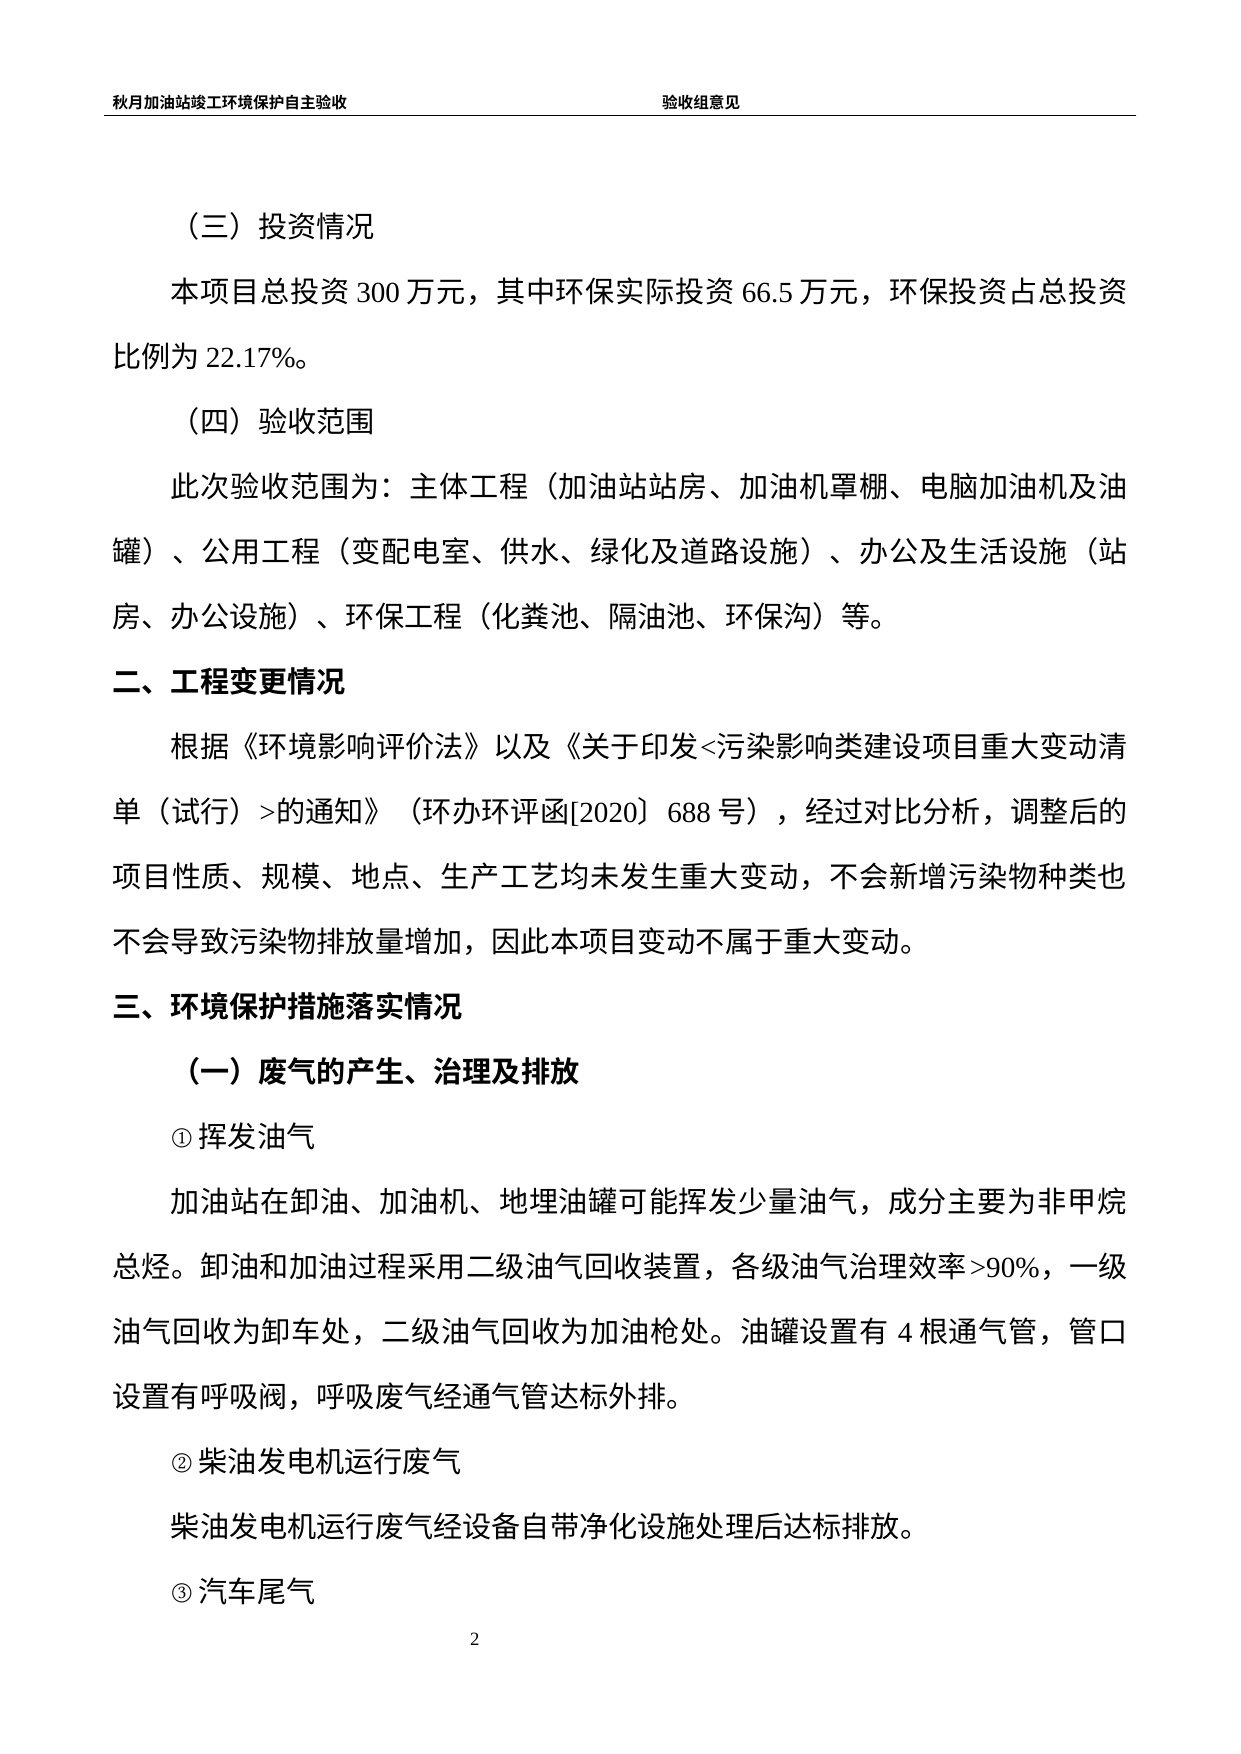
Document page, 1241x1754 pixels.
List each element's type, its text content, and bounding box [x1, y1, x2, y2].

text 加油站在卸油、加油机、地埋油罐可能挥发少量油气，成分主要为非甲烷总烃。卸油和加油过程采用二级油气回收装置，各级油气治理效率>90%，一级油气回收为卸车处，二级油气回收为加油枪处。油罐设置有4根通气管，管口设置有呼吸阀，呼吸废气经通气管达标外排。 [112, 1167, 1128, 1427]
text （三）投资情况 [112, 192, 1128, 257]
text 根据《环境影响评价法》以及《关于印发<污染影响类建设项目重大变动清单（试行）>的通知》（环办环评函[2020〕688号），经过对比分析，调整后的项目性质、规模、地点、生产工艺均未发生重大变动，不会新增污染物种类也不会导致污染物排放量增加，因此本项目变动不属于重大变动。 [112, 712, 1128, 972]
text 二、工程变更情况 [112, 647, 1128, 712]
text ③汽车尾气 [112, 1557, 1128, 1622]
text ①挥发油气 [112, 1102, 1128, 1167]
text （一）废气的产生、治理及排放 [112, 1037, 1128, 1102]
text ②柴油发电机运行废气 [112, 1427, 1128, 1492]
text 三、环境保护措施落实情况 [112, 972, 1128, 1037]
text （四）验收范围 [112, 387, 1128, 452]
text 本项目总投资300万元，其中环保实际投资66.5万元，环保投资占总投资比例为22.17%。 [112, 257, 1128, 387]
text 柴油发电机运行废气经设备自带净化设施处理后达标排放。 [112, 1492, 1128, 1557]
text 此次验收范围为：主体工程（加油站站房、加油机罩棚、电脑加油机及油罐）、公用工程（变配电室、供水、绿化及道路设施）、办公及生活设施（站房、办公设施）、环保工程（化粪池、隔油池、环保沟）等。 [112, 452, 1128, 647]
